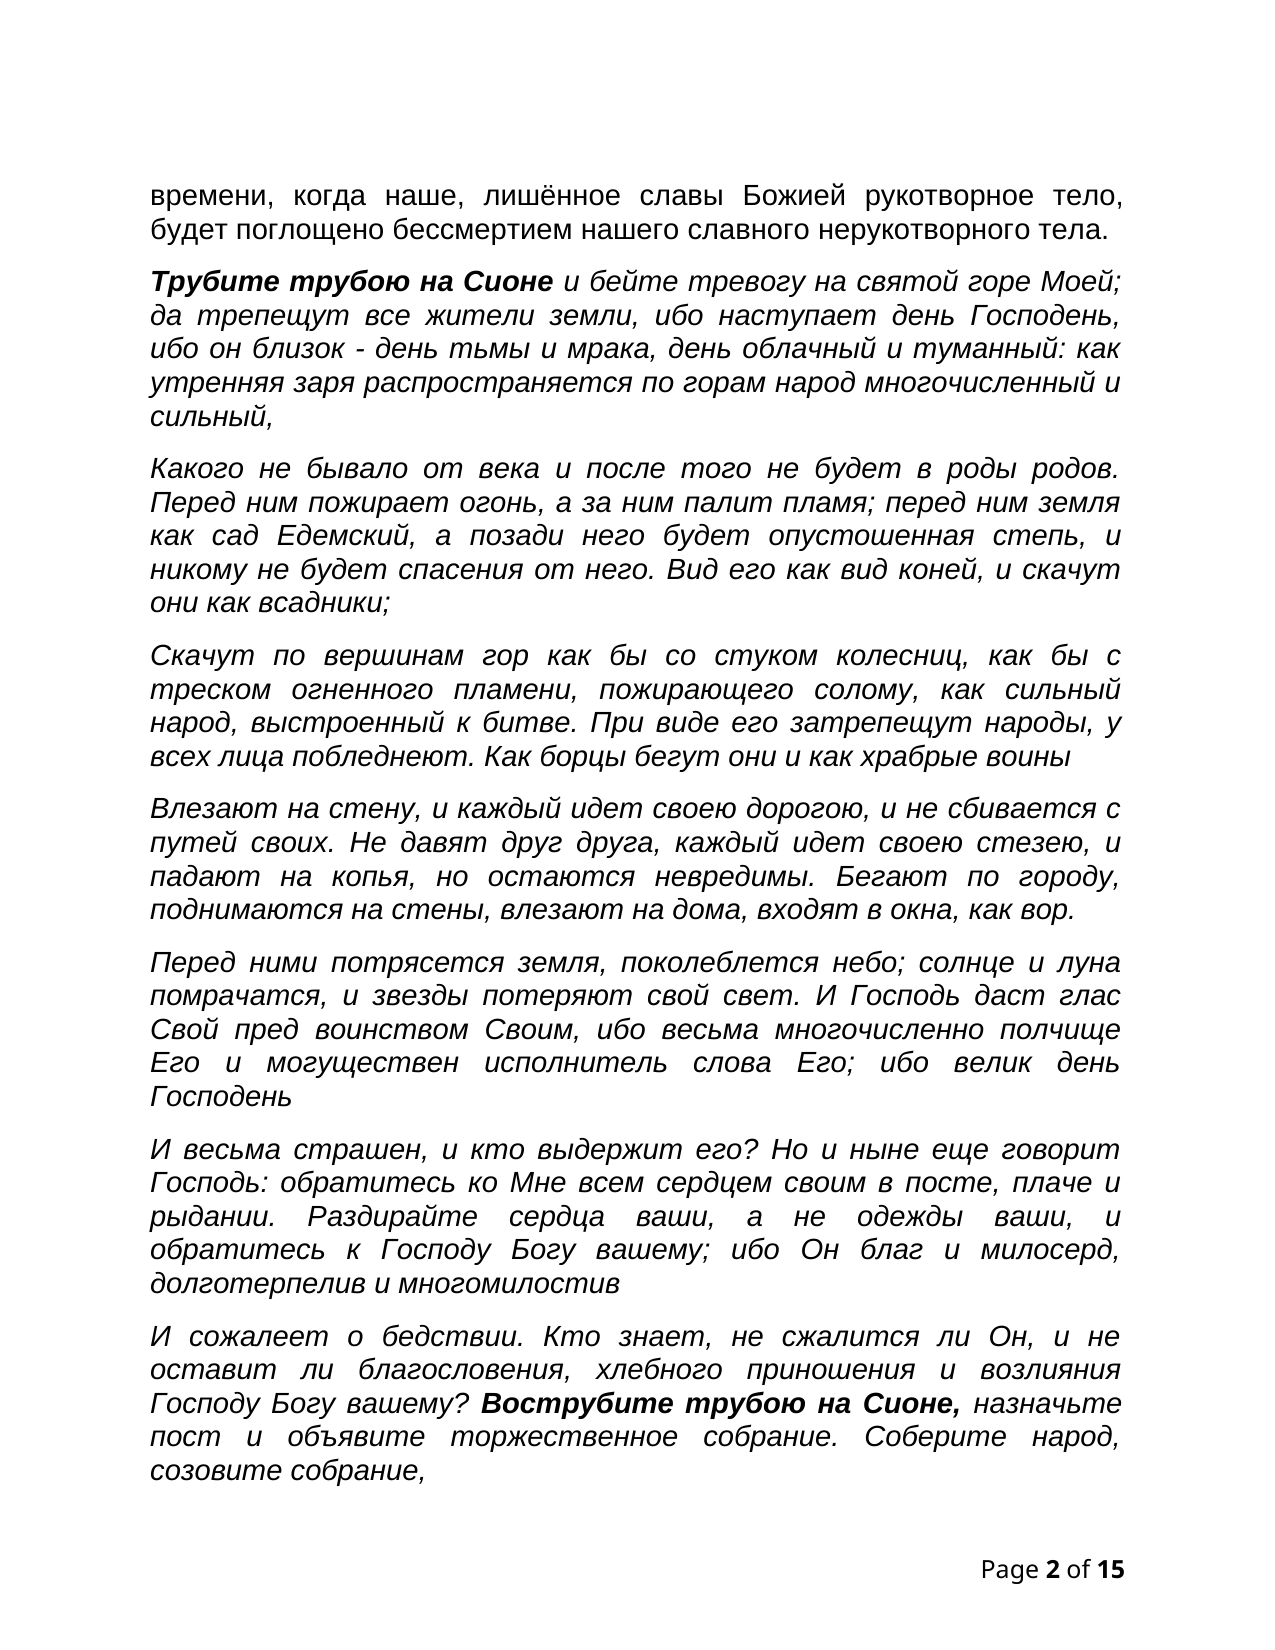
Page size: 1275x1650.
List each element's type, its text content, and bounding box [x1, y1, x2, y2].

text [150, 178, 1125, 245]
text Скачут по вершинам гор как бы со стуком колесниц, как бы с треском огненного пламени, пожирающего солому, как сильный народ, выстроенный к битве. При виде его затрепещут народы, у всех лица побледнеют. Как борцы бегут они и как храбрые воины [150, 638, 1125, 772]
text Какого не бывало от века и после того не будет в роды родов. Перед ним пожирает огонь, а за ним палит пламя; перед ним земля как сад Едемский, а позади него будет опустошенная степь, и никому не будет спасения от него. Вид его как вид коней, и скачут они как всадники; [150, 451, 1125, 619]
text Перед ними потрясется земля, поколеблется небо; солнце и луна помрачатся, и звезды потеряют свой свет. И Господь даст глас Свой пред воинством Своим, ибо весьма многочисленно полчище Его и могуществен исполнитель слова Его; ибо велик день Господень [150, 945, 1125, 1112]
text И сожалеет о бедствии. Кто знает, не сжалится ли Он, и не оставит ли благословения, хлебного приношения и возлияния Господу Богу вашему? Вострубите трубою на Сионе, назначьте пост и объявите торжественное собрание. Соберите народ, созовите собрание, [150, 1318, 1125, 1486]
text И весьма страшен, и кто выдержит его? Но и ныне еще говорит Господь: обратитесь ко Мне всем сердцем своим в посте, плаче и рыдании. Раздирайте сердца ваши, а не одежды ваши, и обратитесь к Господу Богу вашему; ибо Он благ и милосерд, долготерпелив и многомилостив [150, 1132, 1125, 1299]
text Влезают на стену, и каждый идет своею дорогою, и не сбивается с путей своих. Не давят друг друга, каждый идет своею стезею, и падают на копья, но остаются невредимы. Бегают по городу, поднимаются на стены, влезают на дома, входят в окна, как вор. [150, 791, 1125, 926]
text Трубите трубою на Сионе и бейте тревогу на святой горе Моей; да трепещут все жители земли, ибо наступает день Господень, ибо он близок - день тьмы и мрака, день облачный и туманный: как утренняя заря распространяется по горам народ многочисленный и сильный, [150, 264, 1125, 432]
